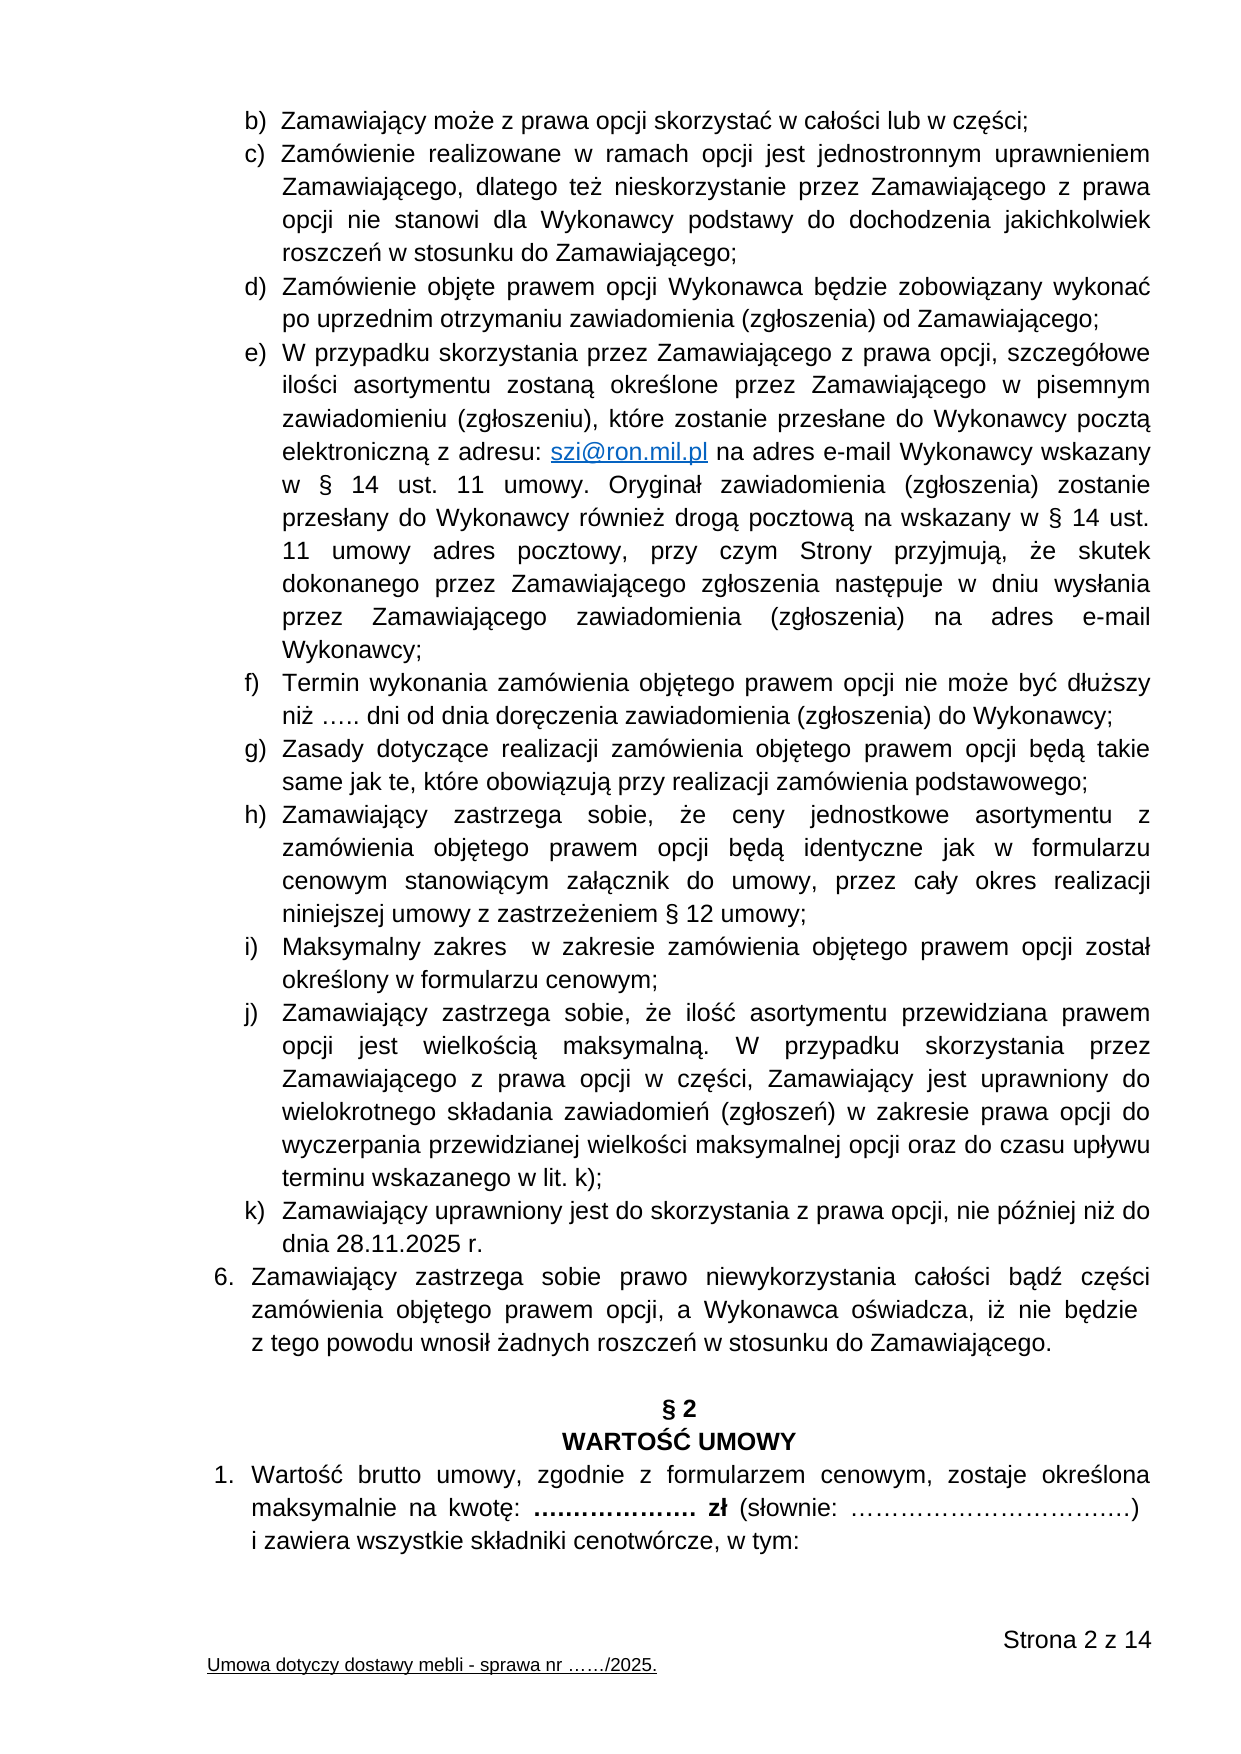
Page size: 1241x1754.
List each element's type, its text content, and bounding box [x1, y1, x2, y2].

list Zamawiający może z prawa opcji skorzystać w całości lub w części; [244, 106, 1152, 135]
list Zamawiający zastrzega sobie, że ceny jednostkowe asortymentu z zamówienia objętego prawem opcji będą identyczne jak w formularzu cenowym stanowiącym załącznik do umowy, przez cały okres realizacji niniejszej umowy z zastrzeżeniem § 12 umowy; [244, 800, 1152, 928]
list Zamówienie objęte prawem opcji Wykonawca będzie zobowiązany wykonać po uprzednim otrzymaniu zawiadomienia (zgłoszenia) od Zamawiającego; [244, 271, 1152, 333]
list Zamawiający zastrzega sobie, że ilość asortymentu przewidziana prawem opcji jest wielkością maksymalną. W przypadku skorzystania przez Zamawiającego z prawa opcji w części, Zamawiający jest uprawniony do wielokrotnego składania zawiadomień (zgłoszeń) w zakresie prawa opcji do wyczerpania przewidzianej wielkości maksymalnej opcji oraz do czasu upływu terminu wskazanego w lit. k); [244, 998, 1152, 1192]
text WARTOŚĆ UMOWY [207, 1427, 1152, 1456]
list Termin wykonania zamówienia objętego prawem opcji nie może być dłuższy niż ….. dni od dnia doręczenia zawiadomienia (zgłoszenia) do Wykonawcy; [244, 668, 1152, 729]
list Zasady dotyczące realizacji zamówienia objętego prawem opcji będą takie same jak te, które obowiązują przy realizacji zamówienia podstawowego; [244, 734, 1152, 796]
list W przypadku skorzystania przez Zamawiającego z prawa opcji, szczegółowe ilości asortymentu zostaną określone przez Zamawiającego w pisemnym zawiadomieniu (zgłoszeniu), które zostanie przesłane do Wykonawcy pocztą elektroniczną z adresu: szi@ron.mil.pl na adres e-mail Wykonawcy wskazany w § 14 ust. 11 umowy. Oryginał zawiadomienia (zgłoszenia) zostanie przesłany do Wykonawcy również drogą pocztową na wskazany w § 14 ust. 11 umowy adres pocztowy, przy czym Strony przyjmują, że skutek dokonanego przez Zamawiającego zgłoszenia następuje w dniu wysłania przez Zamawiającego zawiadomienia (zgłoszenia) na adres e-mail Wykonawcy; [244, 337, 1152, 663]
list Zamawiający uprawniony jest do skorzystania z prawa opcji, nie później niż do dnia 28.11.2025 r. [244, 1196, 1152, 1258]
list Wartość brutto umowy, zgodnie z formularzem cenowym, zostaje określona maksymalnie na kwotę: ….……………. zł (słownie: ………………………….…) i zawiera wszystkie składniki cenotwórcze, w tym: [214, 1460, 1152, 1555]
list Zamówienie realizowane w ramach opcji jest jednostronnym uprawnieniem Zamawiającego, dlatego też nieskorzystanie przez Zamawiającego z prawa opcji nie stanowi dla Wykonawcy podstawy do dochodzenia jakichkolwiek roszczeń w stosunku do Zamawiającego; [244, 139, 1152, 267]
list Maksymalny zakres w zakresie zamówienia objętego prawem opcji został określony w formularzu cenowym; [244, 932, 1152, 994]
list Zamawiający zastrzega sobie prawo niewykorzystania całości bądź części zamówienia objętego prawem opcji, a Wykonawca oświadcza, iż nie będzie z tego powodu wnosił żadnych roszczeń w stosunku do Zamawiającego. [214, 1262, 1152, 1357]
text § 2 [207, 1394, 1152, 1423]
